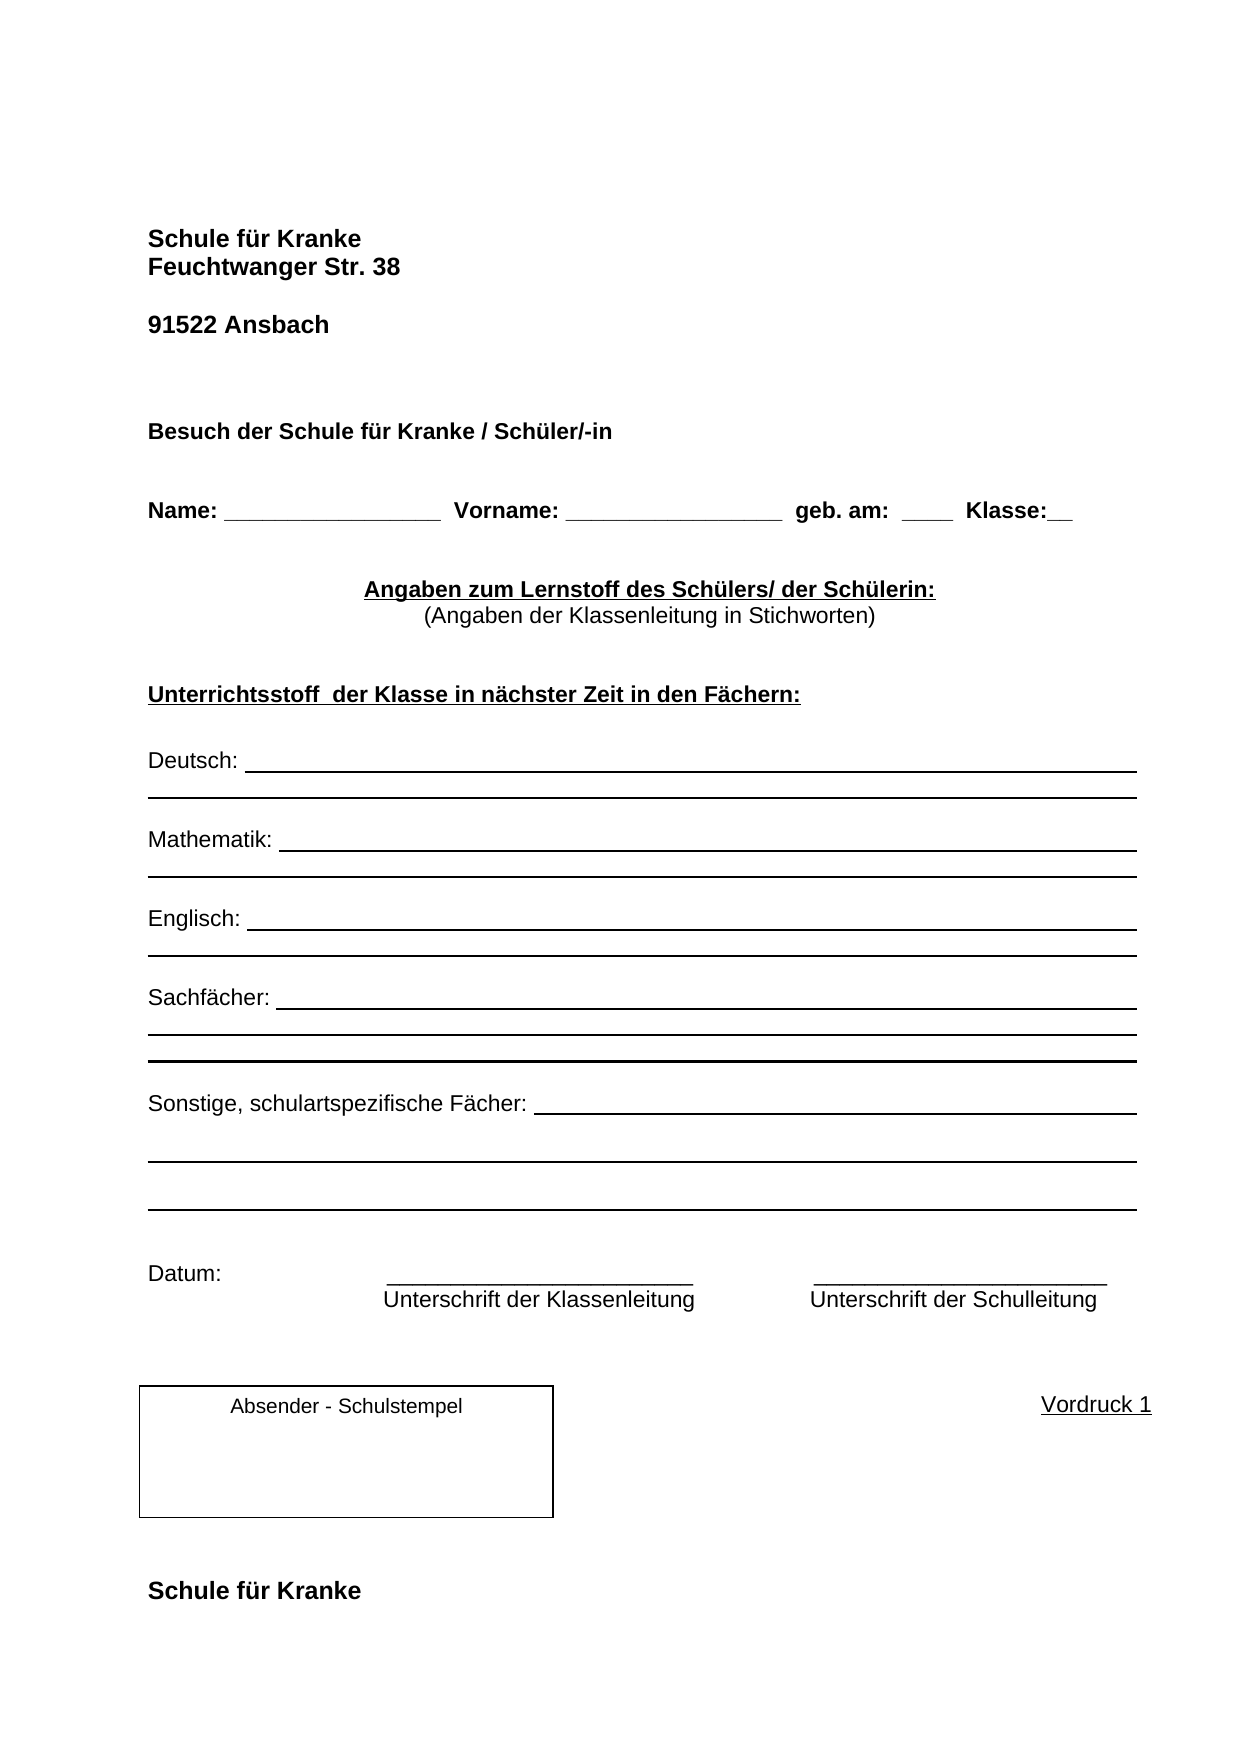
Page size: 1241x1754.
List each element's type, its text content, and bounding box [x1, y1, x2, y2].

text Name: _________________ Vorname: _________________ geb. am: ____ Klasse:__ [148, 497, 1092, 523]
text Deutsch: [148, 747, 1152, 773]
text Englisch: [148, 905, 1152, 931]
text Feuchtwanger Str. 38 [148, 252, 1092, 281]
text Unterschrift der Klassenleitung Unterschrift der Schulleitung [148, 1286, 1152, 1312]
text Vordruck 1 [554, 1391, 1152, 1418]
text Sonstige, schulartspezifische Fächer: [148, 1089, 1152, 1116]
text Datum: ________________________ _______________________ [148, 1260, 1152, 1286]
text Unterrichtsstoff der Klasse in nächster Zeit in den Fächern: [148, 681, 1152, 707]
text Mathematik: [148, 826, 1152, 852]
subtitle Angaben zum Lernstoff des Schülers/ der Schülerin: [148, 576, 1152, 602]
text Schule für Kranke [148, 1576, 1092, 1605]
text Besuch der Schule für Kranke / Schüler/-in [148, 418, 1092, 444]
text (Angaben der Klassenleitung in Stichworten) [148, 602, 1152, 628]
text Schule für Kranke [148, 223, 1092, 252]
text 91522 Ansbach [148, 310, 1092, 338]
text Sachfächer: [148, 984, 1152, 1011]
